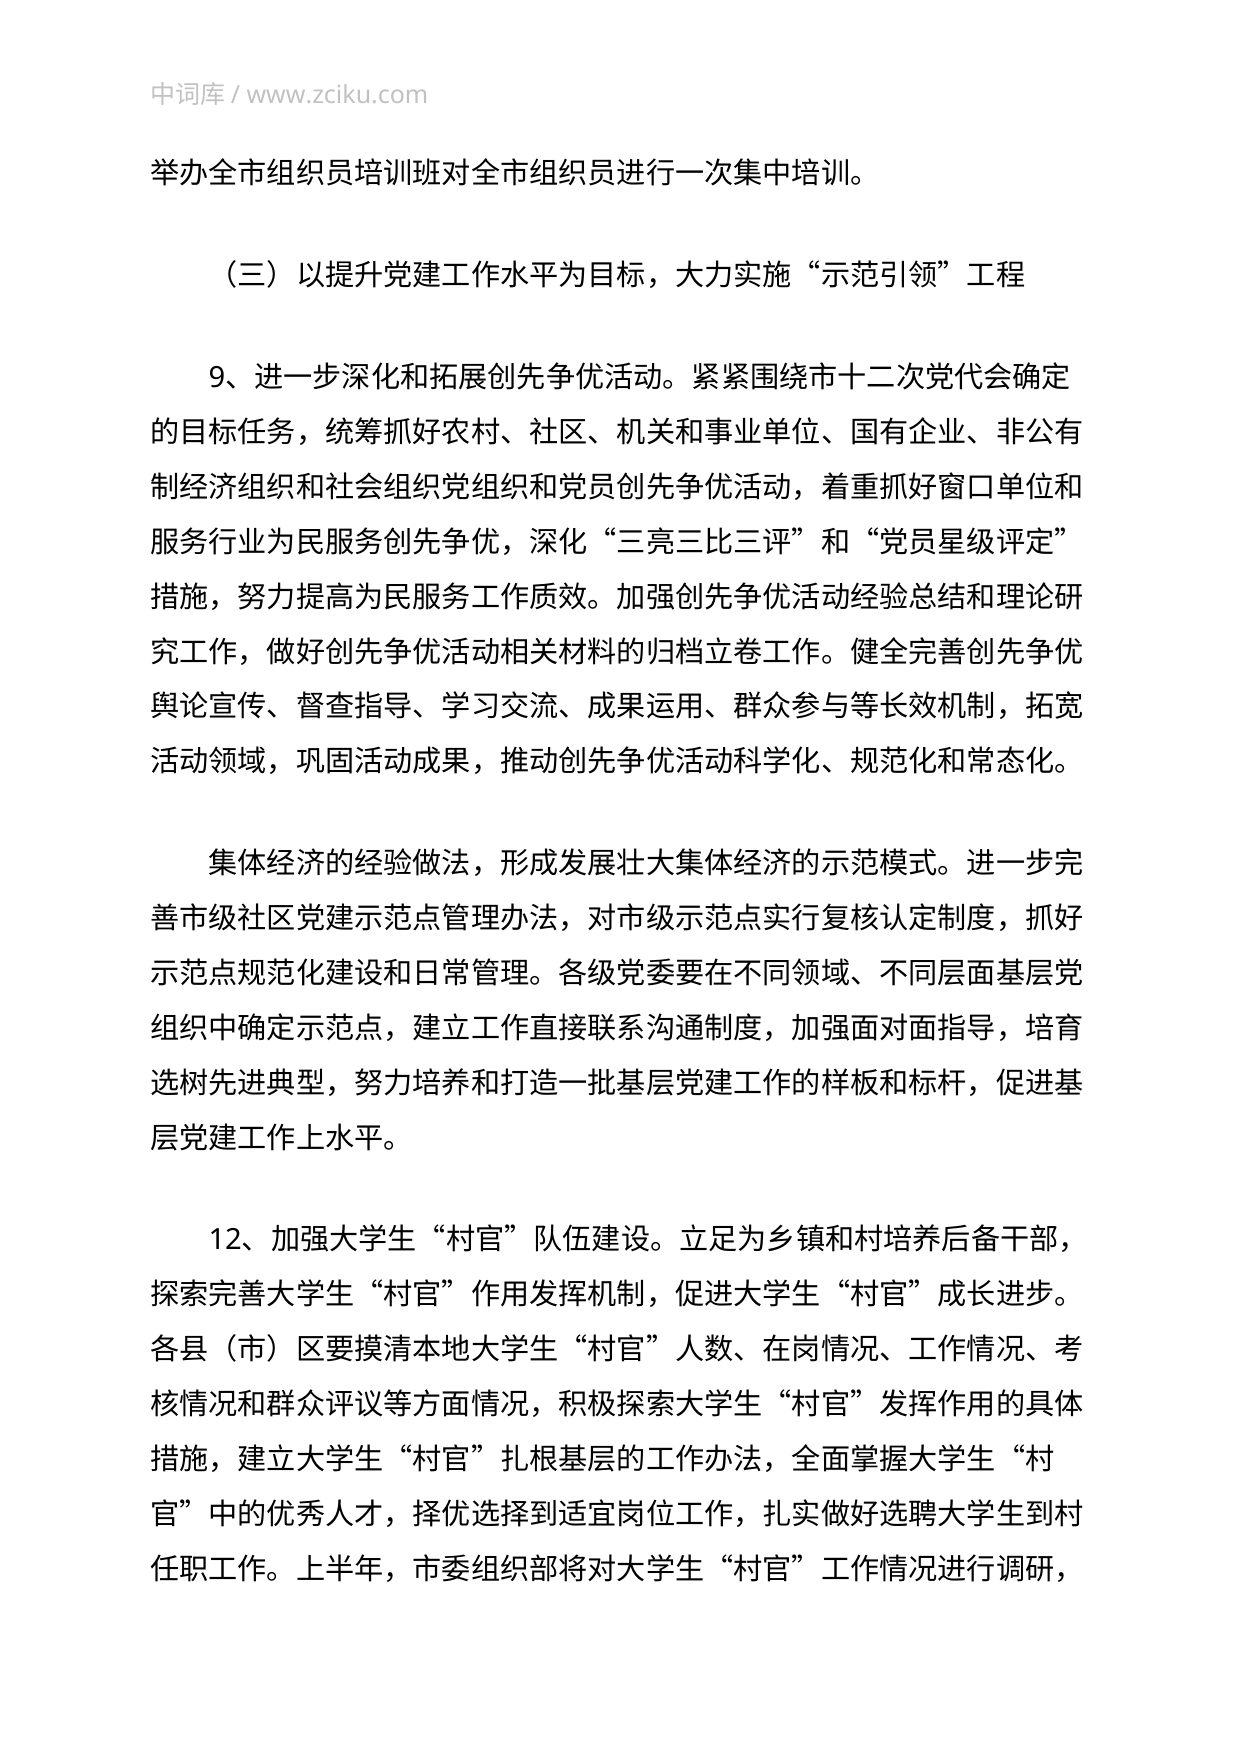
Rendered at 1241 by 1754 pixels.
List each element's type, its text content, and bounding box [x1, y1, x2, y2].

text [150, 150, 1090, 192]
text 集体经济的经验做法，形成发展壮大集体经济的示范模式。进一步完善市级社区党建示范点管理办法，对市级示范点实行复核认定制度，抓好示范点规范化建设和日常管理。各级党委要在不同领域、不同层面基层党组织中确定示范点，建立工作直接联系沟通制度，加强面对面指导，培育选树先进典型，努力培养和打造一批基层党建工作的样板和标杆，促进基层党建工作上水平。 [150, 840, 1090, 1156]
text 9、进一步深化和拓展创先争优活动。紧紧围绕市十二次党代会确定的目标任务，统筹抓好农村、社区、机关和事业单位、国有企业、非公有制经济组织和社会组织党组织和党员创先争优活动，着重抓好窗口单位和服务行业为民服务创先争优，深化“三亮三比三评”和“党员星级评定”措施，努力提高为民服务工作质效。加强创先争优活动经验总结和理论研究工作，做好创先争优活动相关材料的归档立卷工作。健全完善创先争优舆论宣传、督查指导、学习交流、成果运用、群众参与等长效机制，拓宽活动领域，巩固活动成果，推动创先争优活动科学化、规范化和常态化。 [150, 353, 1090, 780]
text （三）以提升党建工作水平为目标，大力实施“示范引领”工程 [150, 252, 1090, 294]
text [150, 1216, 1090, 1588]
